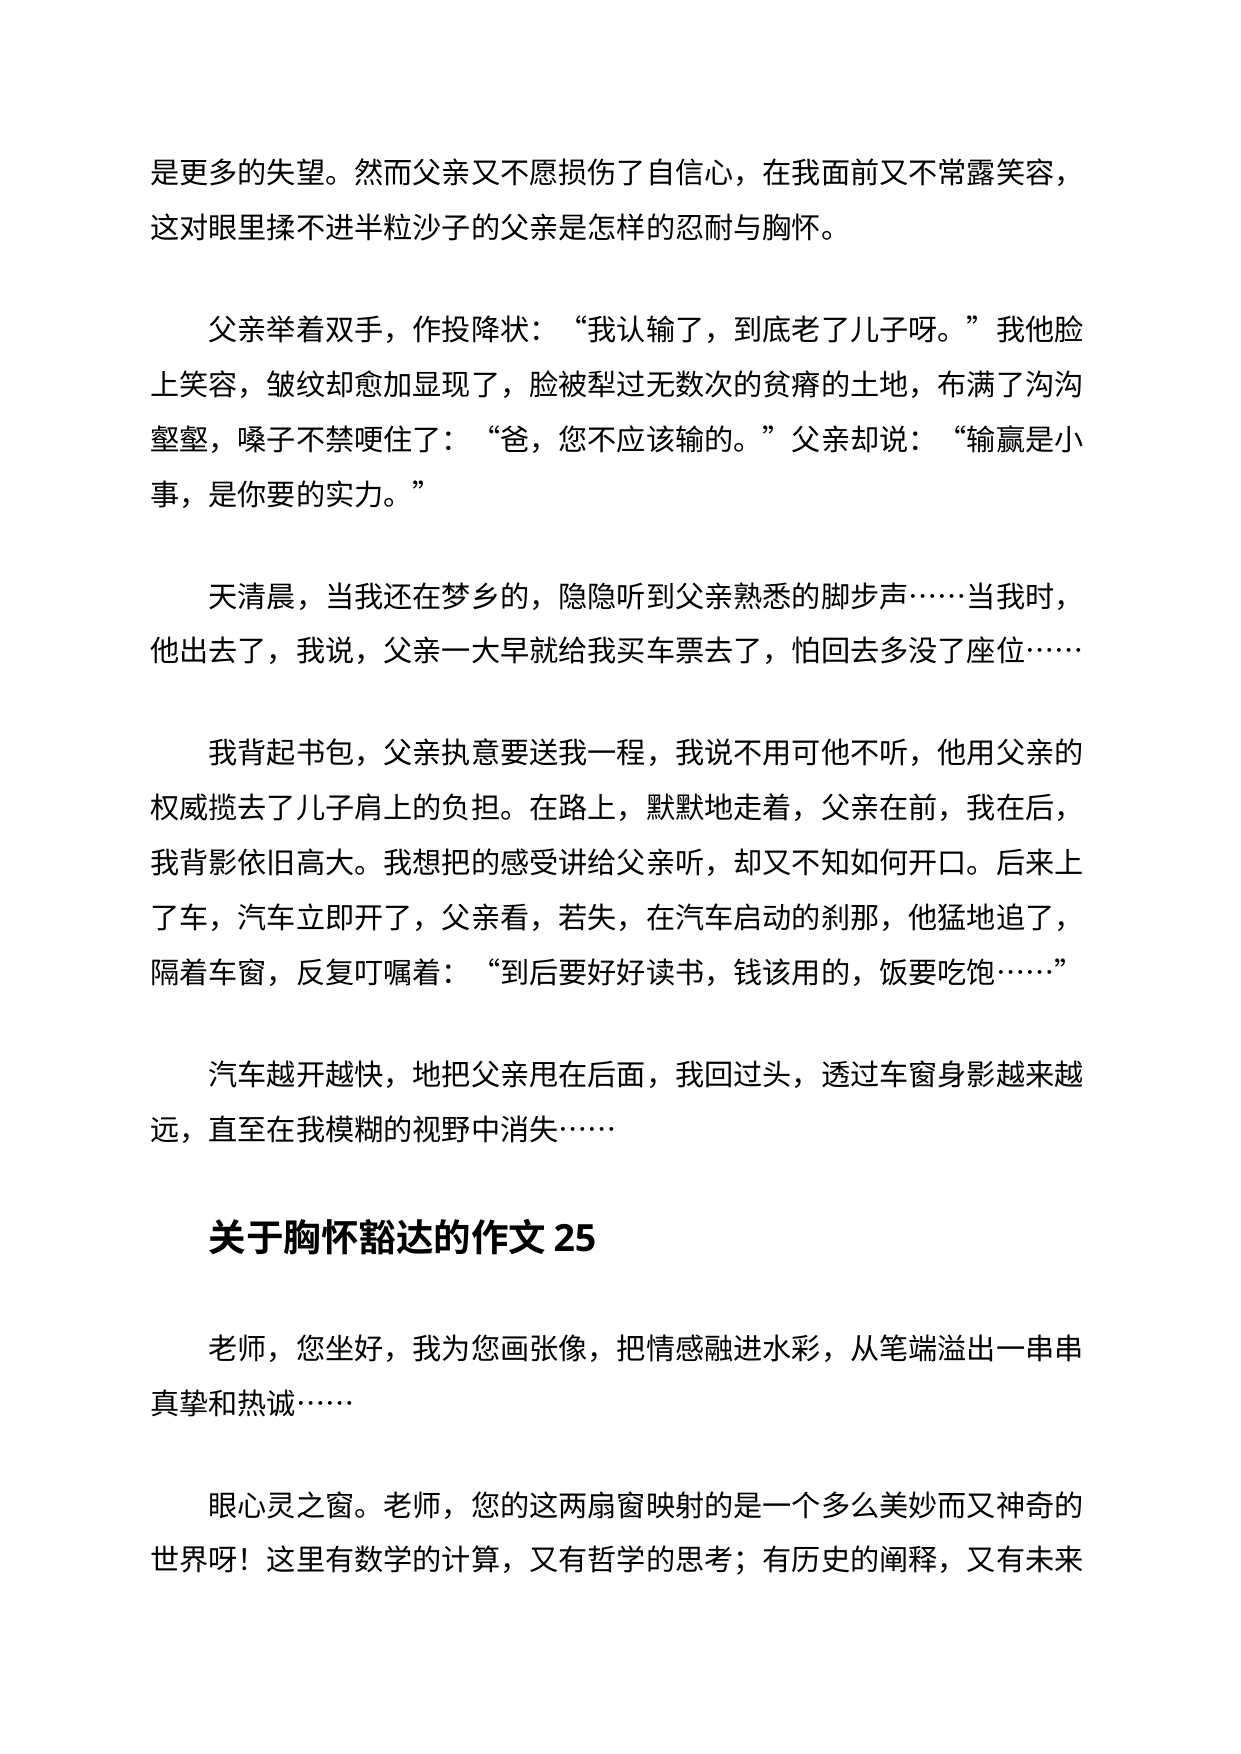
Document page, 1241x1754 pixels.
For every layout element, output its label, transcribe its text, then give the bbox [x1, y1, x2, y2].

text 父亲举着双手，作投降状：“我认输了，到底老了儿子呀。”我他脸上笑容，皱纹却愈加显现了，脸被犁过无数次的贫瘠的土地，布满了沟沟壑壑，嗓子不禁哽住了：“爸，您不应该输的。”父亲却说：“输赢是小事，是你要的实力。” [150, 307, 1090, 514]
text 天清晨，当我还在梦乡的，隐隐听到父亲熟悉的脚步声……当我时，他出去了，我说，父亲一大早就给我买车票去了，怕回去多没了座位…… [150, 573, 1090, 670]
text 我背起书包，父亲执意要送我一程，我说不用可他不听，他用父亲的权威揽去了儿子肩上的负担。在路上，默默地走着，父亲在前，我在后，我背影依旧高大。我想把的感受讲给父亲听，却又不知如何开口。后来上了车，汽车立即开了，父亲看，若失，在汽车启动的刹那，他猛地追了，隔着车窗，反复叮嘱着：“到后要好好读书，钱该用的，饭要吃饱……” [150, 730, 1090, 992]
text 汽车越开越快，地把父亲甩在后面，我回过头，透过车窗身影越来越远，直至在我模糊的视野中消失…… [150, 1051, 1090, 1148]
text 老师，您坐好，我为您画张像，把情感融进水彩，从笔端溢出一串串真挚和热诚…… [150, 1325, 1090, 1423]
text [150, 150, 1090, 247]
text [150, 1482, 1090, 1579]
text 关于胸怀豁达的作文25 [150, 1208, 1090, 1262]
